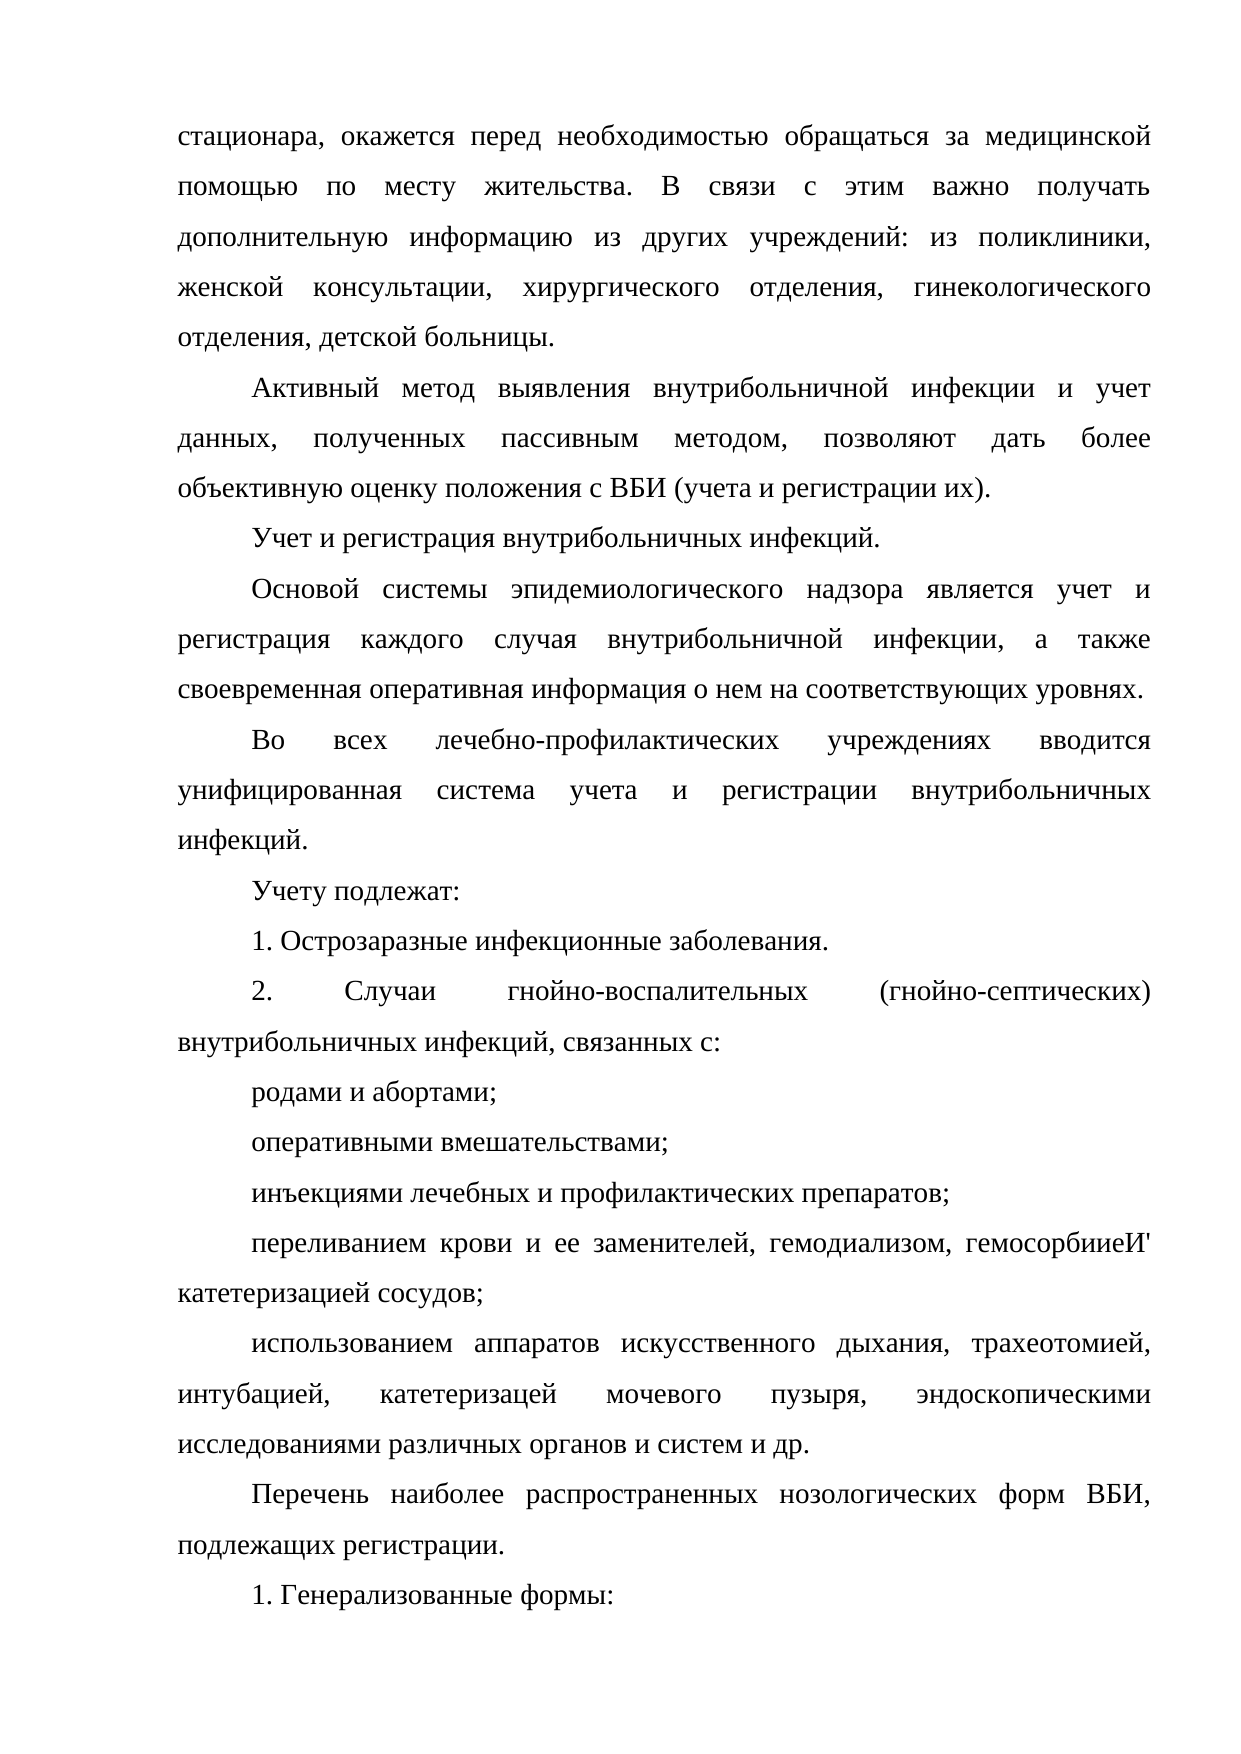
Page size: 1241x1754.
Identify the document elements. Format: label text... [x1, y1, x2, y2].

text Перечень наиболее распространенных нозологических форм ВБИ, подлежащих регистрации. [177, 1477, 1152, 1560]
text 2. Случаи гнойно-воспалительных (гнойно-септических) внутрибольничных инфекций, связанных с: [177, 973, 1152, 1057]
text родами и абортами; [177, 1074, 1152, 1108]
text Учету подлежат: [177, 873, 1152, 906]
text Учет и регистрация внутрибольничных инфекций. [177, 521, 1152, 554]
text оперативными вмешательствами; [177, 1124, 1152, 1158]
text 1. Генерализованные формы: [177, 1577, 1152, 1611]
text Во всех лечебно-профилактических учреждениях вводится унифицированная система учета и регистрации внутрибольничных инфекций. [177, 722, 1152, 856]
text Основой системы эпидемиологического надзора является учет и регистрация каждого случая внутрибольничной инфекции, а также своевременная оперативная информация о нем на соответствующих уровнях. [177, 571, 1152, 705]
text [177, 118, 1152, 353]
text Активный метод выявления внутрибольничной инфекции и учет данных, полученных пассивным методом, позволяют дать более объективную оценку положения с ВБИ (учета и регистрации их). [177, 370, 1152, 504]
text 1. Острозаразные инфекционные заболевания. [177, 923, 1152, 957]
text переливанием крови и ее заменителей, гемодиализом, гемосорбииеИ' катетеризацией сосудов; [177, 1225, 1152, 1309]
text инъекциями лечебных и профилактических препаратов; [177, 1175, 1152, 1208]
text использованием аппаратов искусственного дыхания, трахеотомией, интубацией, катетеризацей мочевого пузыря, эндоскопическими исследованиями различных органов и систем и др. [177, 1326, 1152, 1460]
